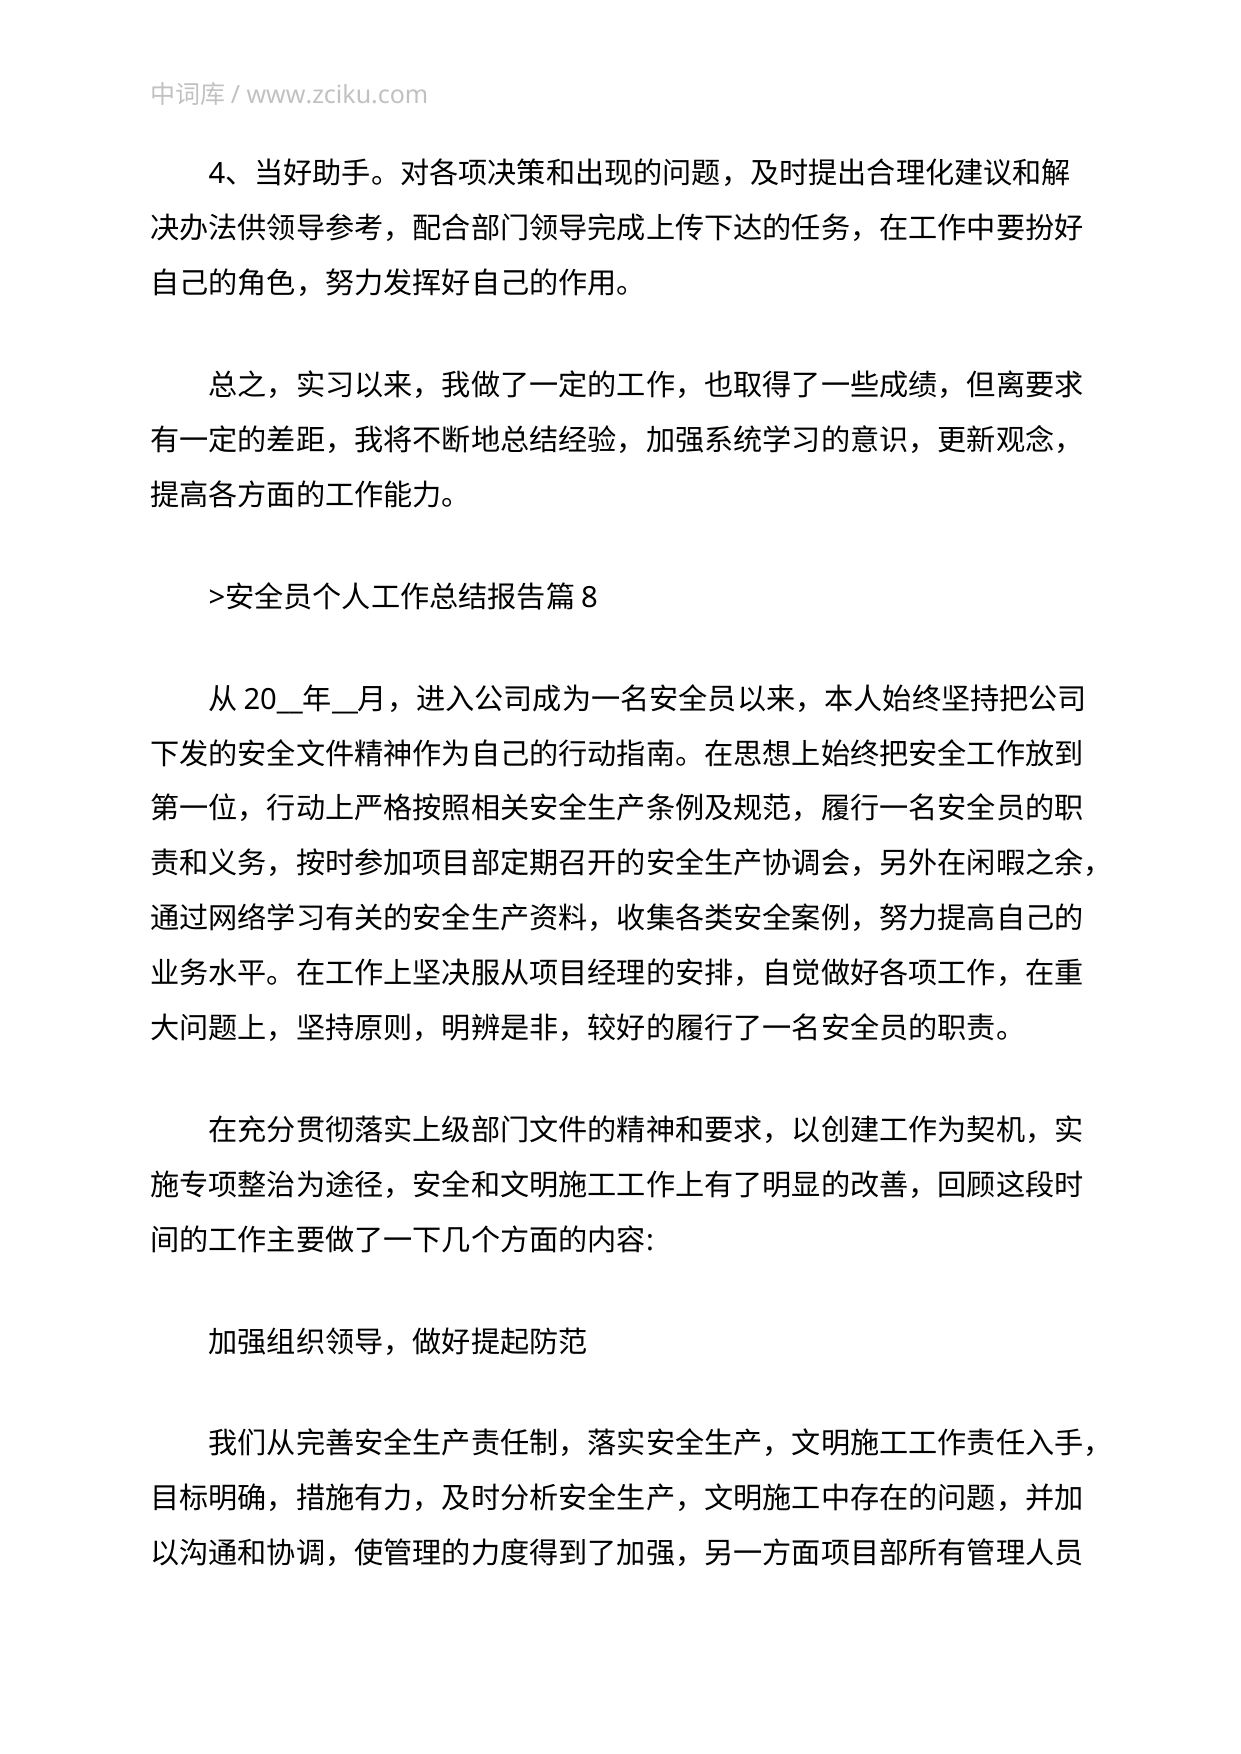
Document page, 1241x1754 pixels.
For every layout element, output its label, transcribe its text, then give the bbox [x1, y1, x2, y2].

text 在充分贯彻落实上级部门文件的精神和要求，以创建工作为契机，实施专项整治为途径，安全和文明施工工作上有了明显的改善，回顾这段时间的工作主要做了一下几个方面的内容: [150, 1106, 1090, 1259]
text >安全员个人工作总结报告篇8 [150, 573, 1090, 616]
text 4、当好助手。对各项决策和出现的问题，及时提出合理化建议和解决办法供领导参考，配合部门领导完成上传下达的任务，在工作中要扮好自己的角色，努力发挥好自己的作用。 [150, 150, 1090, 302]
text 总之，实习以来，我做了一定的工作，也取得了一些成绩，但离要求有一定的差距，我将不断地总结经验，加强系统学习的意识，更新观念，提高各方面的工作能力。 [150, 362, 1090, 514]
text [150, 1420, 1090, 1572]
text 从20__年__月，进入公司成为一名安全员以来，本人始终坚持把公司下发的安全文件精神作为自己的行动指南。在思想上始终把安全工作放到第一位，行动上严格按照相关安全生产条例及规范，履行一名安全员的职责和义务，按时参加项目部定期召开的安全生产协调会，另外在闲暇之余，通过网络学习有关的安全生产资料，收集各类安全案例，努力提高自己的业务水平。在工作上坚决服从项目经理的安排，自觉做好各项工作，在重大问题上，坚持原则，明辨是非，较好的履行了一名安全员的职责。 [150, 675, 1090, 1047]
text 加强组织领导，做好提起防范 [150, 1318, 1090, 1361]
